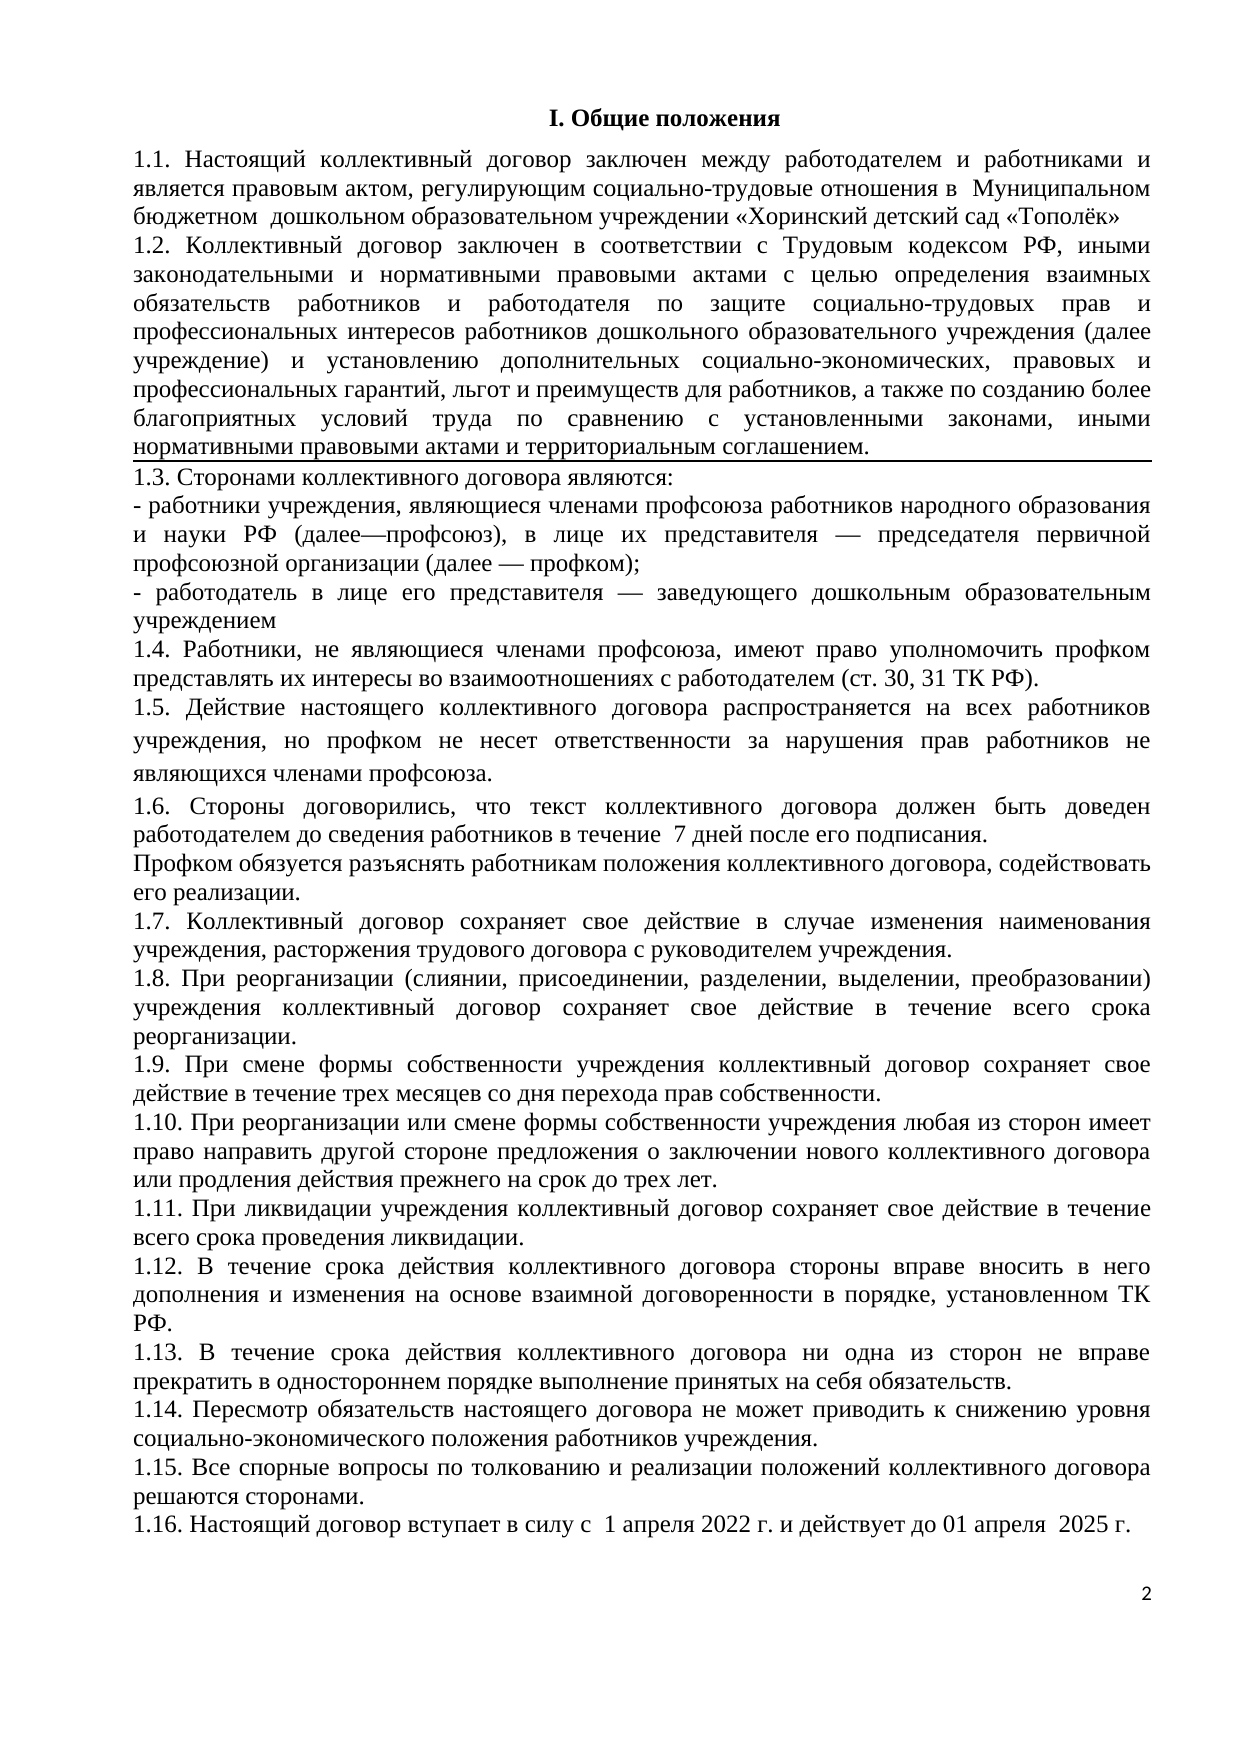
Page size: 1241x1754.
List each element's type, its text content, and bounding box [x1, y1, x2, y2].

text Профком обязуется разъяснять работникам положения коллективного договора, содействовать его реализации. [133, 848, 1152, 906]
text 1.6. Стороны договорились, что текст коллективного договора должен быть доведен работодателем до сведения работников в течение 7 дней после его подписания. [133, 791, 1152, 848]
text 1.12. В течение срока действия коллективного договора стороны вправе вносить в него дополнения и изменения на основе взаимной договоренности в порядке, установленном ТК РФ. [133, 1251, 1152, 1337]
text 1.14. Пересмотр обязательств настоящего договора не может приводить к снижению уровня социально-экономического положения работников учреждения. [133, 1394, 1152, 1452]
text 1.5. Действие настоящего коллективного договора распространяется на всех работников учреждения, но профком не несет ответственности за нарушения прав работников не являющихся членами профсоюза. [133, 692, 1152, 786]
text 1.10. При реорганизации или смене формы собственности учреждения любая из сторон имеет право направить другой стороне предложения о заключении нового коллективного договора или продления действия прежнего на срок до трех лет. [133, 1107, 1152, 1193]
text - работники учреждения, являющиеся членами профсоюза работников народного образования и науки РФ (далее—профсоюз), в лице их представителя — председателя первичной профсоюзной организации (далее — профком); [133, 490, 1152, 577]
text 1.2. Коллективный договор заключен в соответствии с Трудовым кодексом РФ, иными законодательными и нормативными правовыми актами с целью определения взаимных обязательств работников и работодателя по защите социально-трудовых прав и профессиональных интересов работников дошкольного образовательного учреждения (далее учреждение) и установлению дополнительных социально-экономических, правовых и профессиональных гарантий, льгот и преимуществ для работников, а также по созданию более благоприятных условий труда по сравнению с установленными законами, иными нормативными правовыми актами и территориальным соглашением. [133, 230, 1152, 460]
text 1.4. Работники, не являющиеся членами профсоюза, имеют право уполномочить профком представлять их интересы во взаимоотношениях с работодателем (ст. 30, 31 ТК РФ). [133, 634, 1152, 692]
text 1.9. При смене формы собственности учреждения коллективный договор сохраняет свое действие в течение трех месяцев со дня перехода прав собственности. [133, 1049, 1152, 1107]
text 1.3. Сторонами коллективного договора являются: [133, 462, 1152, 490]
text 1.16. Настоящий договор вступает в силу с 1 апреля 2022 г. и действует до 01 апреля 2025 г. [133, 1509, 1152, 1538]
text 1.1. Настоящий коллективный договор заключен между работодателем и работниками и является правовым актом, регулирующим социально-трудовые отношения в Муниципальном бюджетном дошкольном образовательном учреждении «Хоринский детский сад «Тополёк» [133, 144, 1152, 230]
text 1.7. Коллективный договор сохраняет свое действие в случае изменения наименования учреждения, расторжения трудового договора с руководителем учреждения. [133, 906, 1152, 963]
text 1.15. Все спорные вопросы по толкованию и реализации положений коллективного договора решаются сторонами. [133, 1452, 1152, 1509]
text 1.11. При ликвидации учреждения коллективный договор сохраняет свое действие в течение всего срока проведения ликвидации. [133, 1193, 1152, 1251]
text 1.8. При реорганизации (слиянии, присоединении, разделении, выделении, преобразовании) учреждения коллективный договор сохраняет свое действие в течение всего срока реорганизации. [133, 963, 1152, 1049]
text - работодатель в лице его представителя — заведующего дошкольным образовательным учреждением [133, 577, 1152, 634]
text 1.13. В течение срока действия коллективного договора ни одна из сторон не вправе прекратить в одностороннем порядке выполнение принятых на себя обязательств. [133, 1337, 1152, 1394]
text I. Общие положения [177, 103, 1152, 131]
